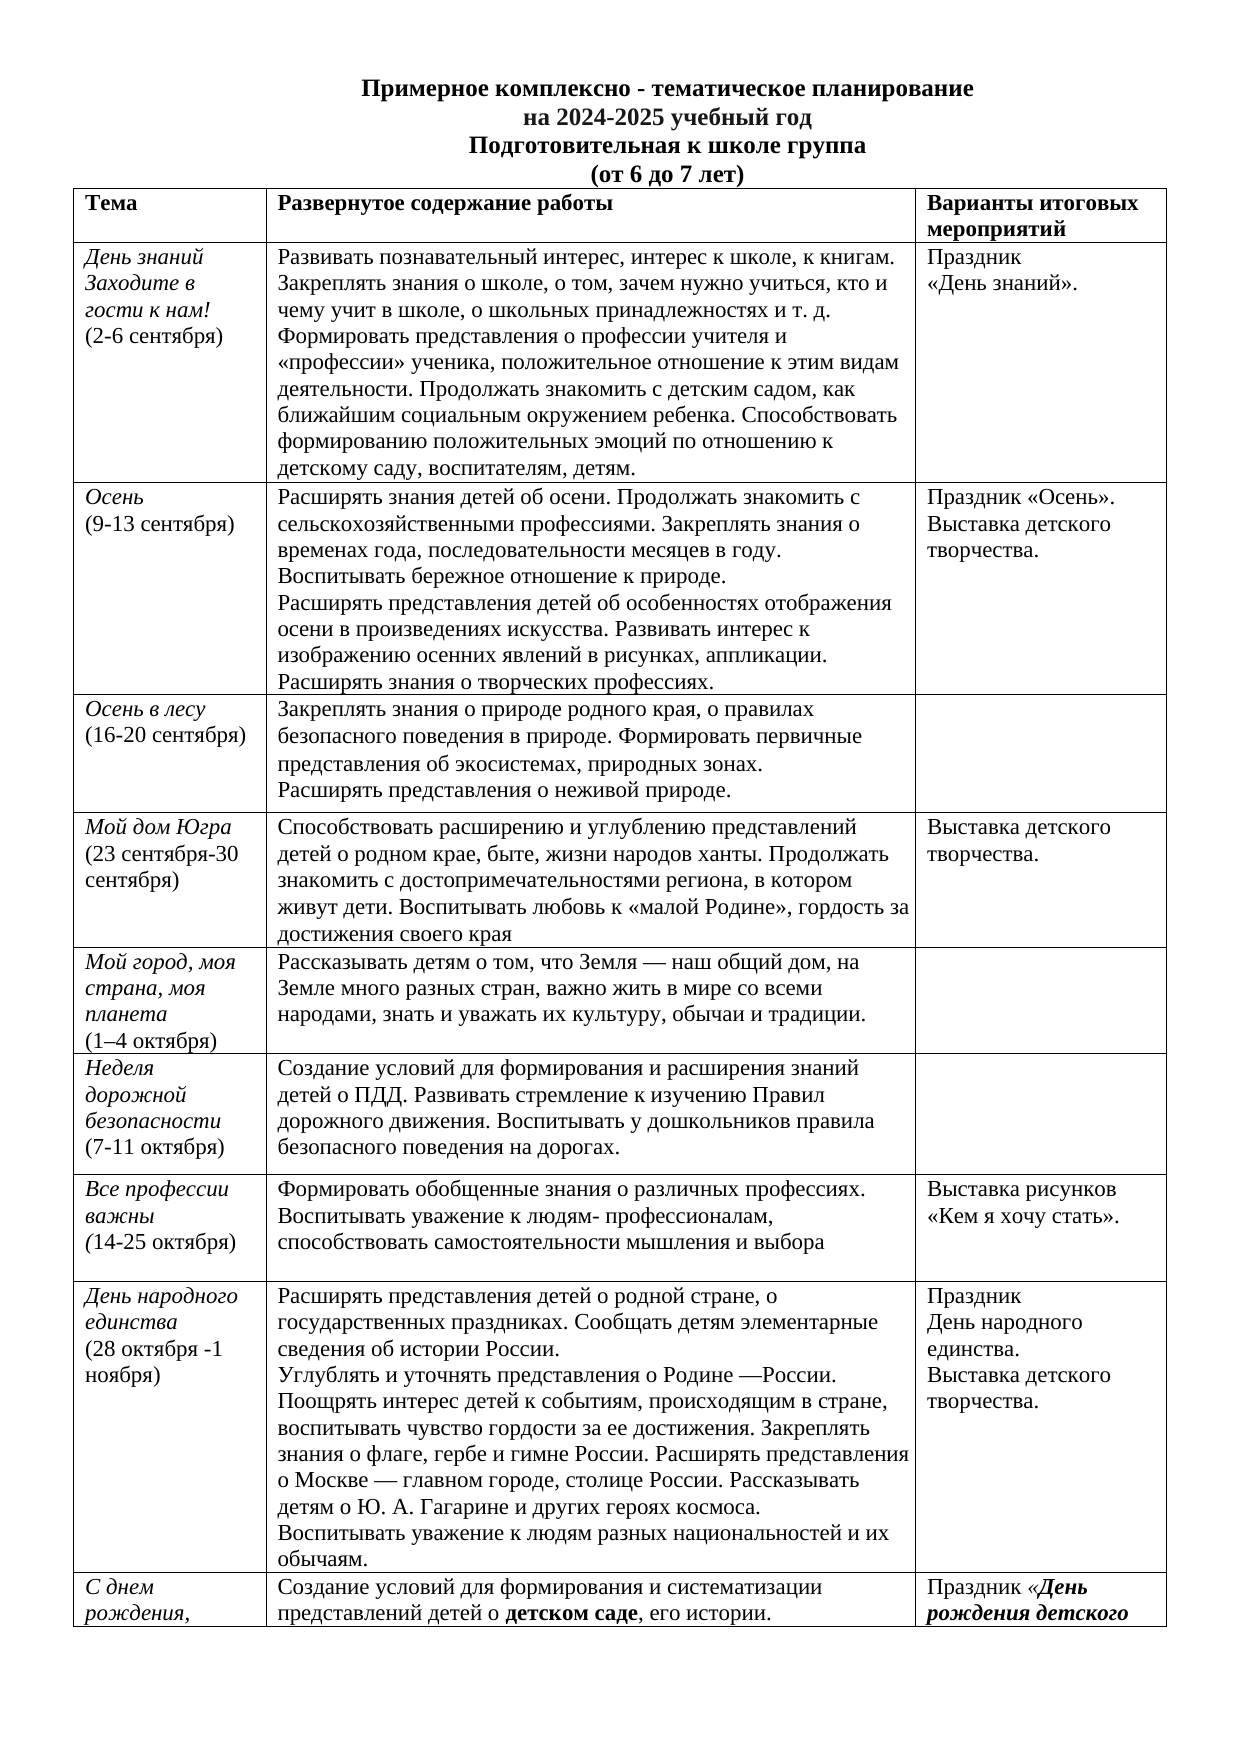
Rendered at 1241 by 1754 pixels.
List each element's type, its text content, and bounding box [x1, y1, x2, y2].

table_cell День знаний Заходите в гости к нам! (2-6 сентября) [74, 243, 266, 482]
table_cell Осень (9-13 сентября) [74, 483, 266, 694]
table_cell Выставка детского творчества. [916, 813, 1166, 947]
table_header Развернутое содержание работы [267, 189, 915, 242]
table_cell Создание условий для формирования и расширения знаний детей о ПДД. Развивать стремление к изучению Правил дорожного движения. Воспитывать у дошкольников правила безопасного поведения на дорогах. [267, 1054, 915, 1174]
table_cell Формировать обобщенные знания о различных профессиях. Воспитывать уважение к людям- профессионалам, способствовать самостоятельности мышления и выбора [267, 1175, 915, 1281]
table_cell Расширять знания детей об осени. Продолжать знакомить с сельскохозяйственными профессиями. Закреплять знания о временах года, последовательности месяцев в году. Воспитывать бережное отношение к природе. Расширять представления детей об особенностях отображения осени в произведениях искусства. Развивать интерес к изображению осенних явлений в рисунках, аппликации. Расширять знания о творческих профессиях. [267, 483, 915, 694]
table_header Варианты итоговых мероприятий [916, 189, 1166, 242]
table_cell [267, 1573, 915, 1626]
table_cell День народного единства (28 октября -1 ноября) [74, 1282, 266, 1572]
text (от 6 до 7 лет) [177, 159, 1158, 188]
table_cell Осень в лесу (16-20 сентября) [74, 695, 266, 812]
table_cell [916, 695, 1166, 812]
table_cell Все профессии важны (14-25 октября) [74, 1175, 266, 1281]
table_cell Праздник «День знаний». [916, 243, 1166, 482]
table_cell Выставка рисунков «Кем я хочу стать». [916, 1175, 1166, 1281]
text на 2024-2025 учебный год [177, 102, 1158, 131]
table_cell Мой город, моя страна, моя планета (1–4 октября) [74, 948, 266, 1053]
table_cell Рассказывать детям о том, что Земля — наш общий дом, на Земле много разных стран, важно жить в мире со всеми народами, знать и уважать их культуру, обычаи и традиции. [267, 948, 915, 1053]
table_cell Закреплять знания о природе родного края, о правилах безопасного поведения в природе. Формировать первичные представления об экосистемах, природных зонах. Расширять представления о неживой природе. [267, 695, 915, 812]
table_cell Способствовать расширению и углублению представлений детей о родном крае, быте, жизни народов ханты. Продолжать знакомить с достопримечательностями региона, в котором живут дети. Воспитывать любовь к «малой Родине», гордость за достижения своего края [267, 813, 915, 947]
table_cell Расширять представления детей о родной стране, о государственных праздниках. Сообщать детям элементарные сведения об истории России. Углублять и уточнять представления о Родине —России. Поощрять интерес детей к событиям, происходящим в стране, воспитывать чувство гордости за ее достижения. Закреплять знания о флаге, гербе и гимне России. Расширять представления о Москве — главном городе, столице России. Рассказывать детям о Ю. А. Гагарине и других героях космоса. Воспитывать уважение к людям разных национальностей и их обычаям. [267, 1282, 915, 1572]
table_cell Мой дом Югра (23 сентября-30 сентября) [74, 813, 266, 947]
table_cell [916, 948, 1166, 1053]
text Подготовительная к школе группа [177, 131, 1158, 159]
table_cell Праздник «Осень». Выставка детского творчества. [916, 483, 1166, 694]
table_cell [916, 1573, 1166, 1626]
table_cell Развивать познавательный интерес, интерес к школе, к книгам. Закреплять знания о школе, о том, зачем нужно учиться, кто и чему учит в школе, о школьных принадлежностях и т. д. Формировать представления о профессии учителя и «профессии» ученика, положительное отношение к этим видам деятельности. Продолжать знакомить с детским садом, как ближайшим социальным окружением ребенка. Способствовать формированию положительных эмоций по отношению к детскому саду, воспитателям, детям. [267, 243, 915, 482]
table_cell [916, 1054, 1166, 1174]
table_cell Неделя дорожной безопасности (7-11 октября) [74, 1054, 266, 1174]
table_cell Праздник День народного единства. Выставка детского творчества. [916, 1282, 1166, 1572]
text Примерное комплексно - тематическое планирование [177, 73, 1158, 102]
table_header Тема [74, 189, 266, 242]
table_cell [74, 1573, 266, 1626]
